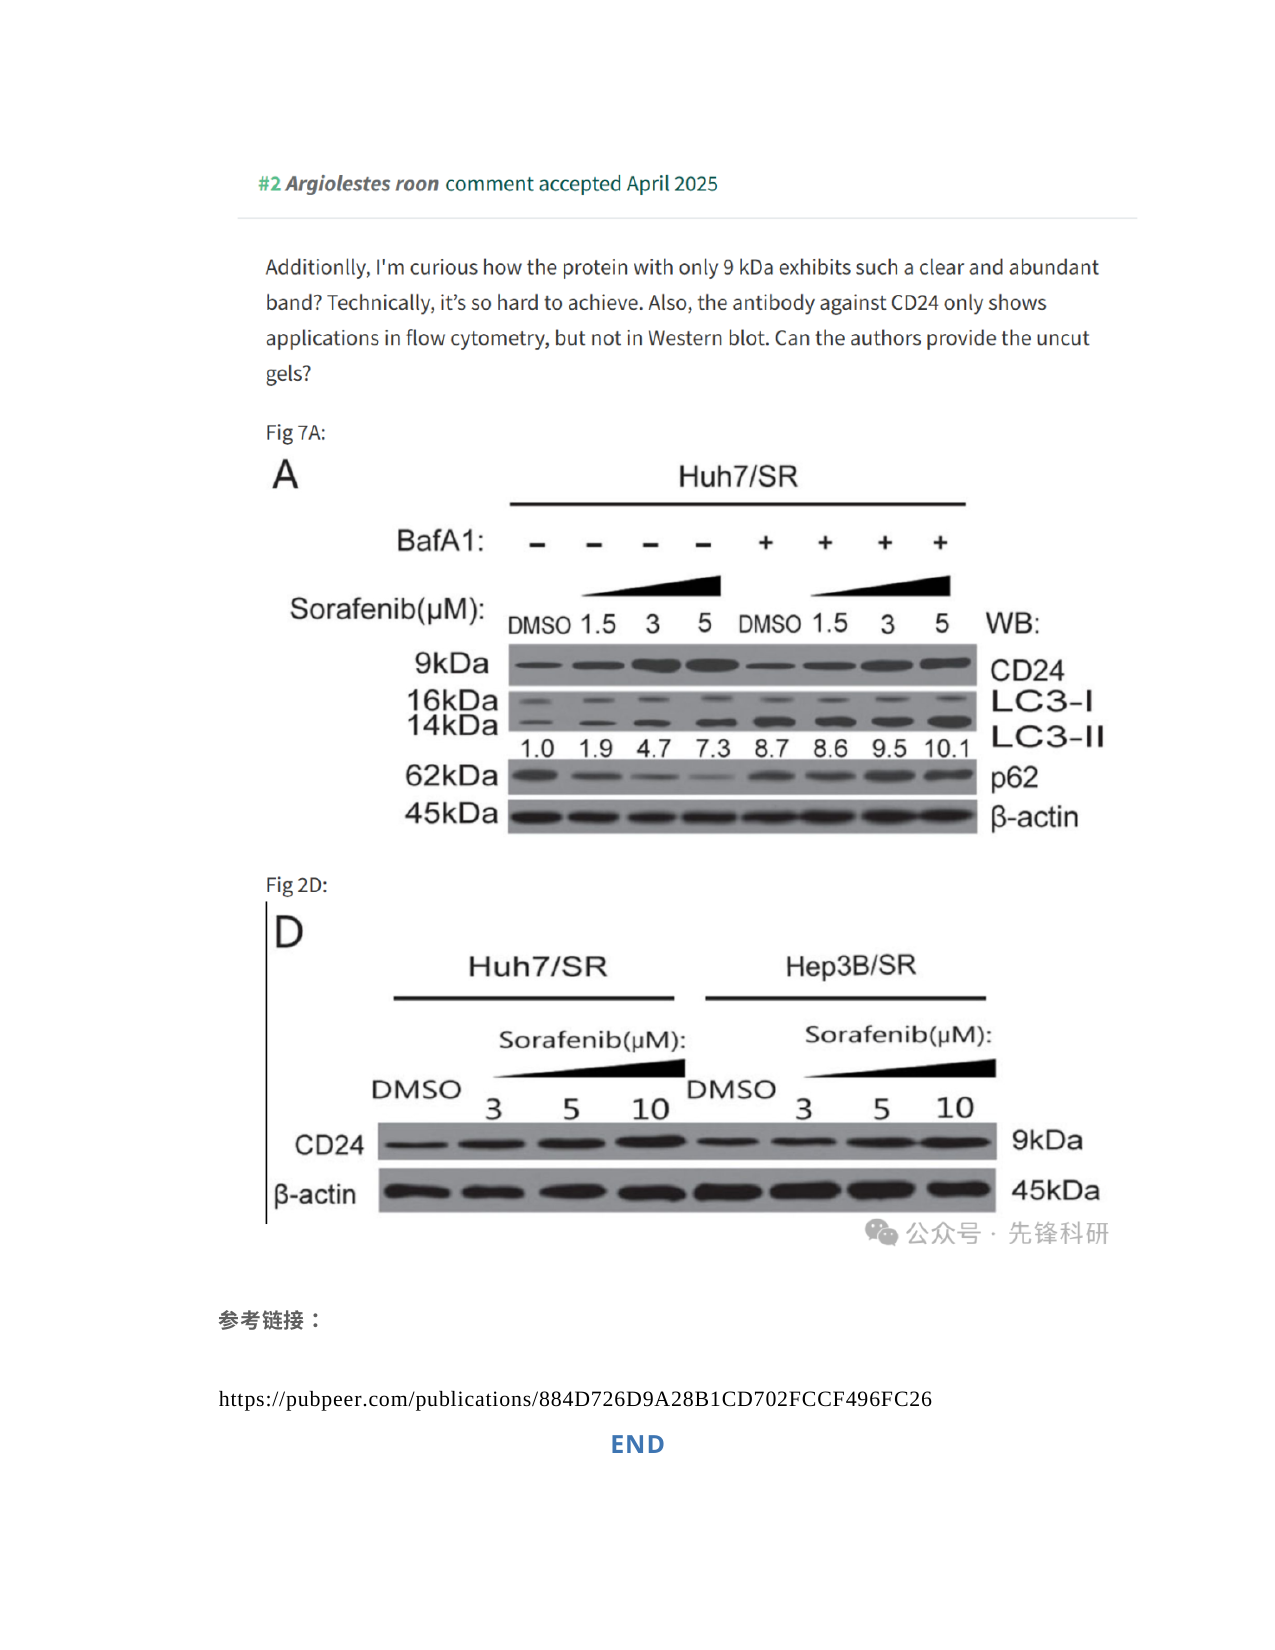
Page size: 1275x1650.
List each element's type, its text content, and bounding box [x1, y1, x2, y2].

picture [237, 150, 1138, 1269]
text https://pubpeer.com/publications/884D726D9A28B1CD702FCCF496FC26 [219, 1361, 1056, 1411]
text END [247, 1411, 1028, 1461]
text 参考链接： [219, 1294, 1056, 1334]
